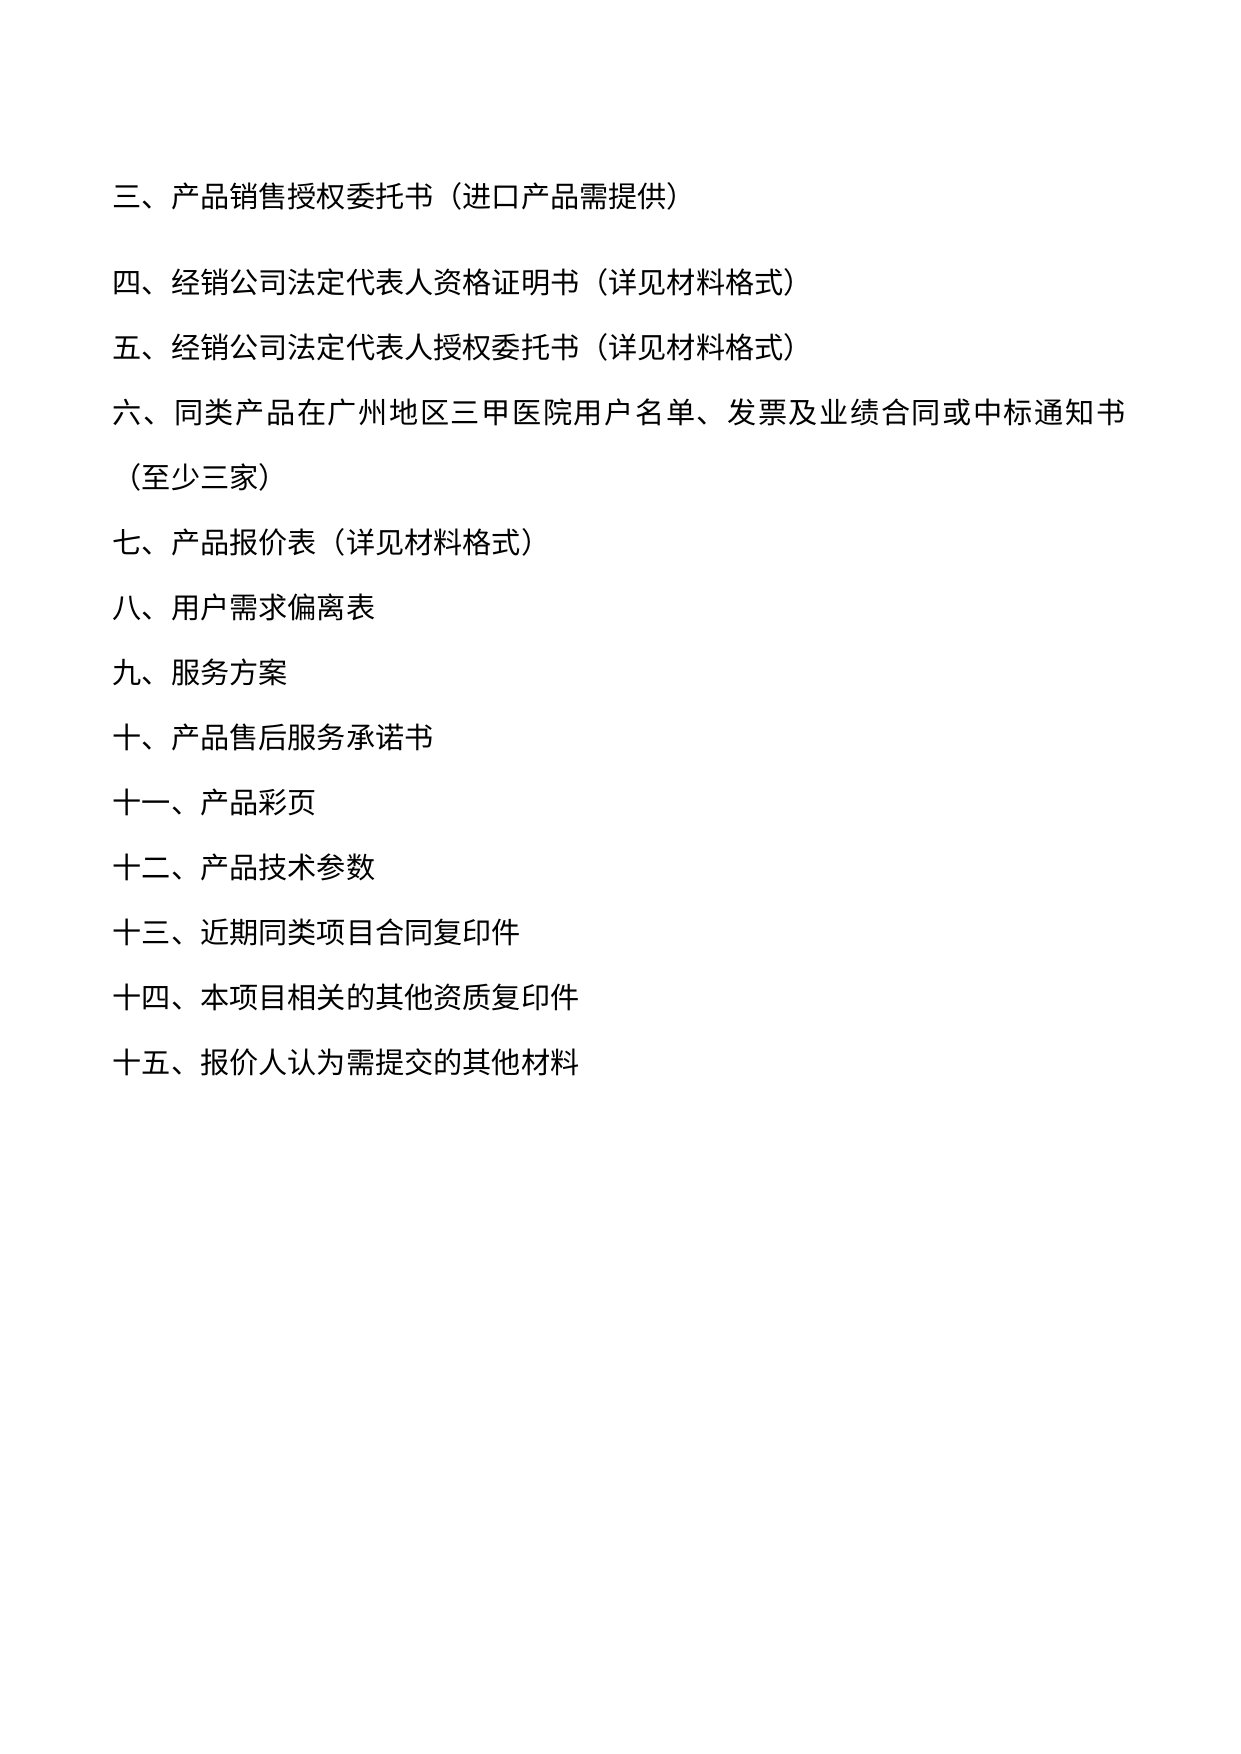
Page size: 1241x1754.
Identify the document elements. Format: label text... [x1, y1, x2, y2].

text 四、经销公司法定代表人资格证明书（详见材料格式） [112, 248, 1128, 313]
text 八、用户需求偏离表 [112, 573, 1128, 638]
text 十二、产品技术参数 [112, 833, 1128, 898]
text 十五、报价人认为需提交的其他材料 [112, 1028, 1128, 1093]
text 六、同类产品在广州地区三甲医院用户名单、发票及业绩合同或中标通知书（至少三家） [112, 378, 1128, 508]
text 九、服务方案 [112, 638, 1128, 703]
text 十一、产品彩页 [112, 768, 1128, 833]
text 十、产品售后服务承诺书 [112, 703, 1128, 768]
text 十四、本项目相关的其他资质复印件 [112, 963, 1128, 1028]
text 十三、近期同类项目合同复印件 [112, 898, 1128, 963]
text 七、产品报价表（详见材料格式） [112, 508, 1128, 573]
text 五、经销公司法定代表人授权委托书（详见材料格式） [112, 313, 1128, 378]
text 三、产品销售授权委托书（进口产品需提供） [112, 162, 1128, 227]
